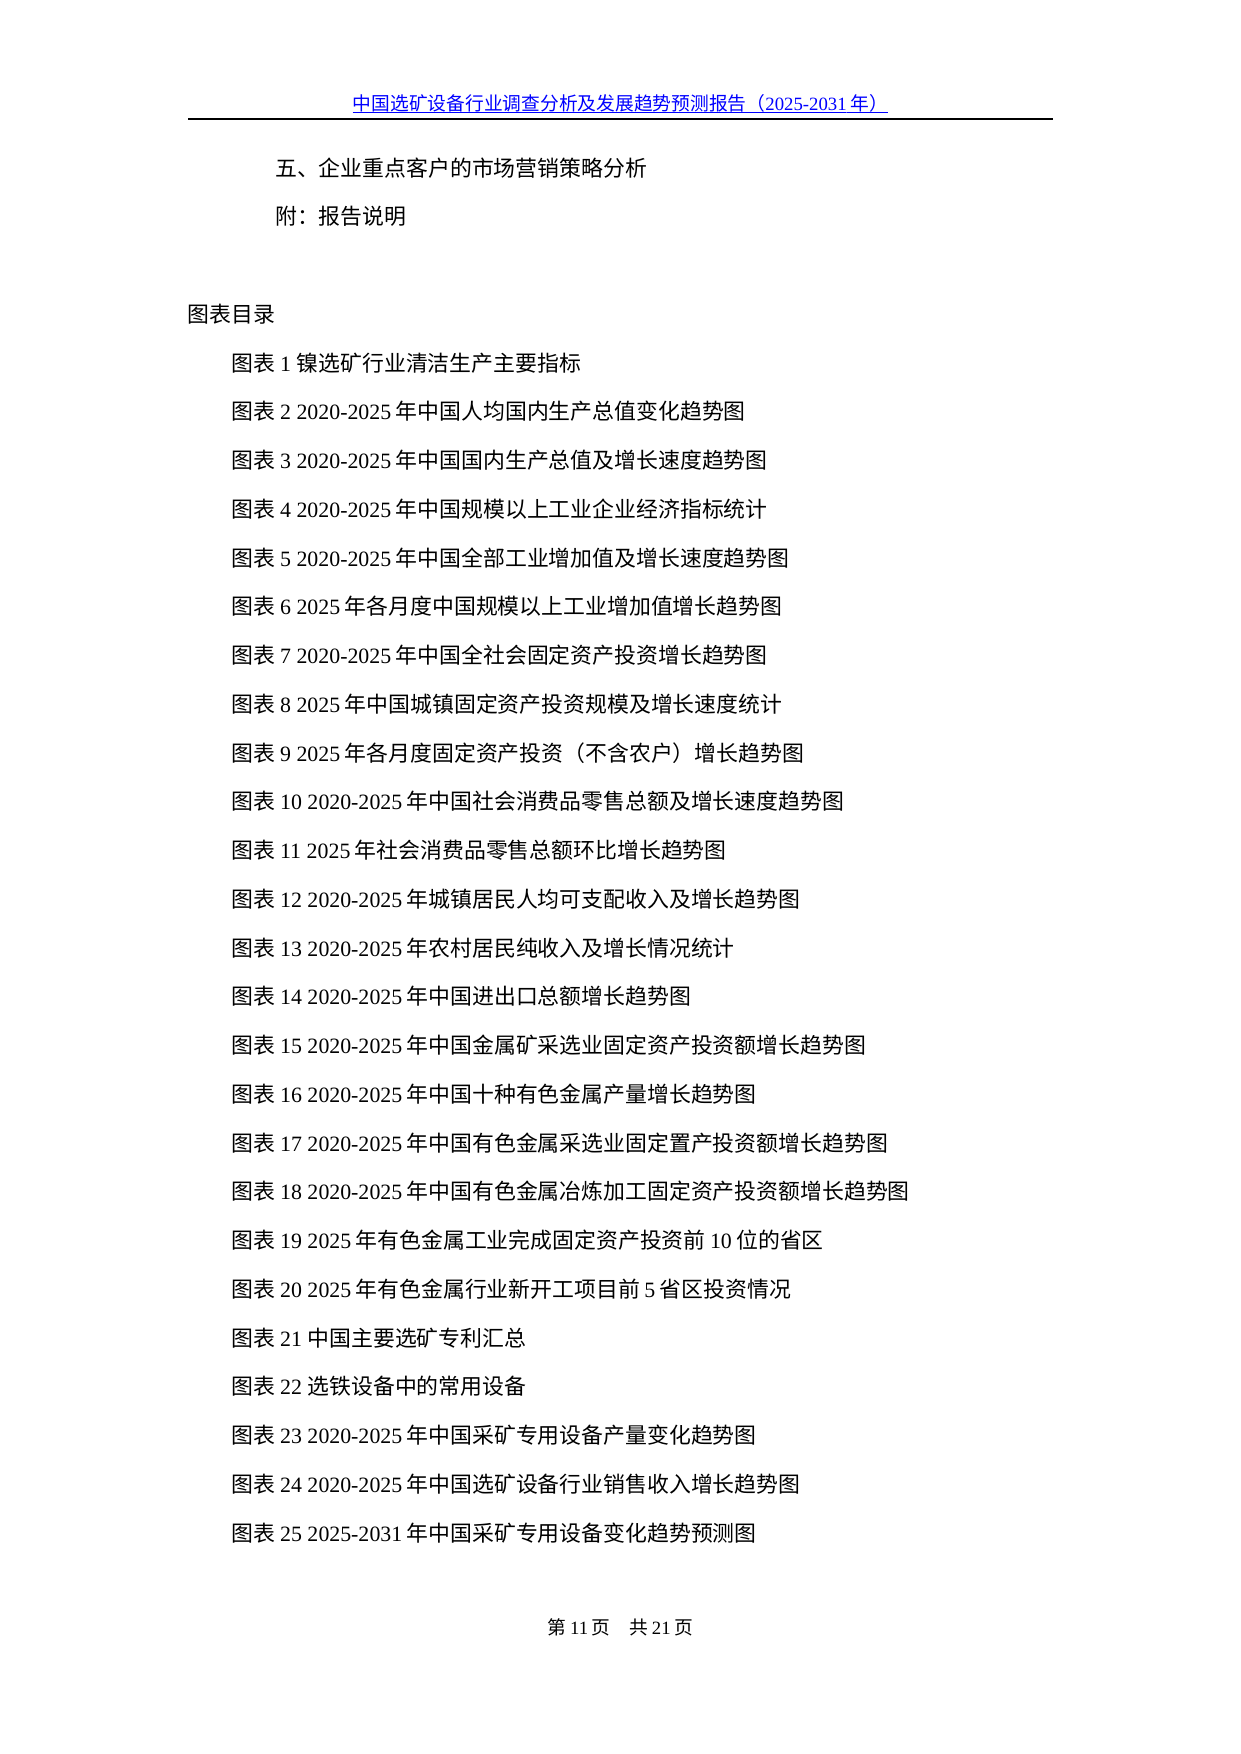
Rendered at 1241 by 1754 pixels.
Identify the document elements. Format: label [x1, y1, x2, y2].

text [187, 150, 1053, 1548]
